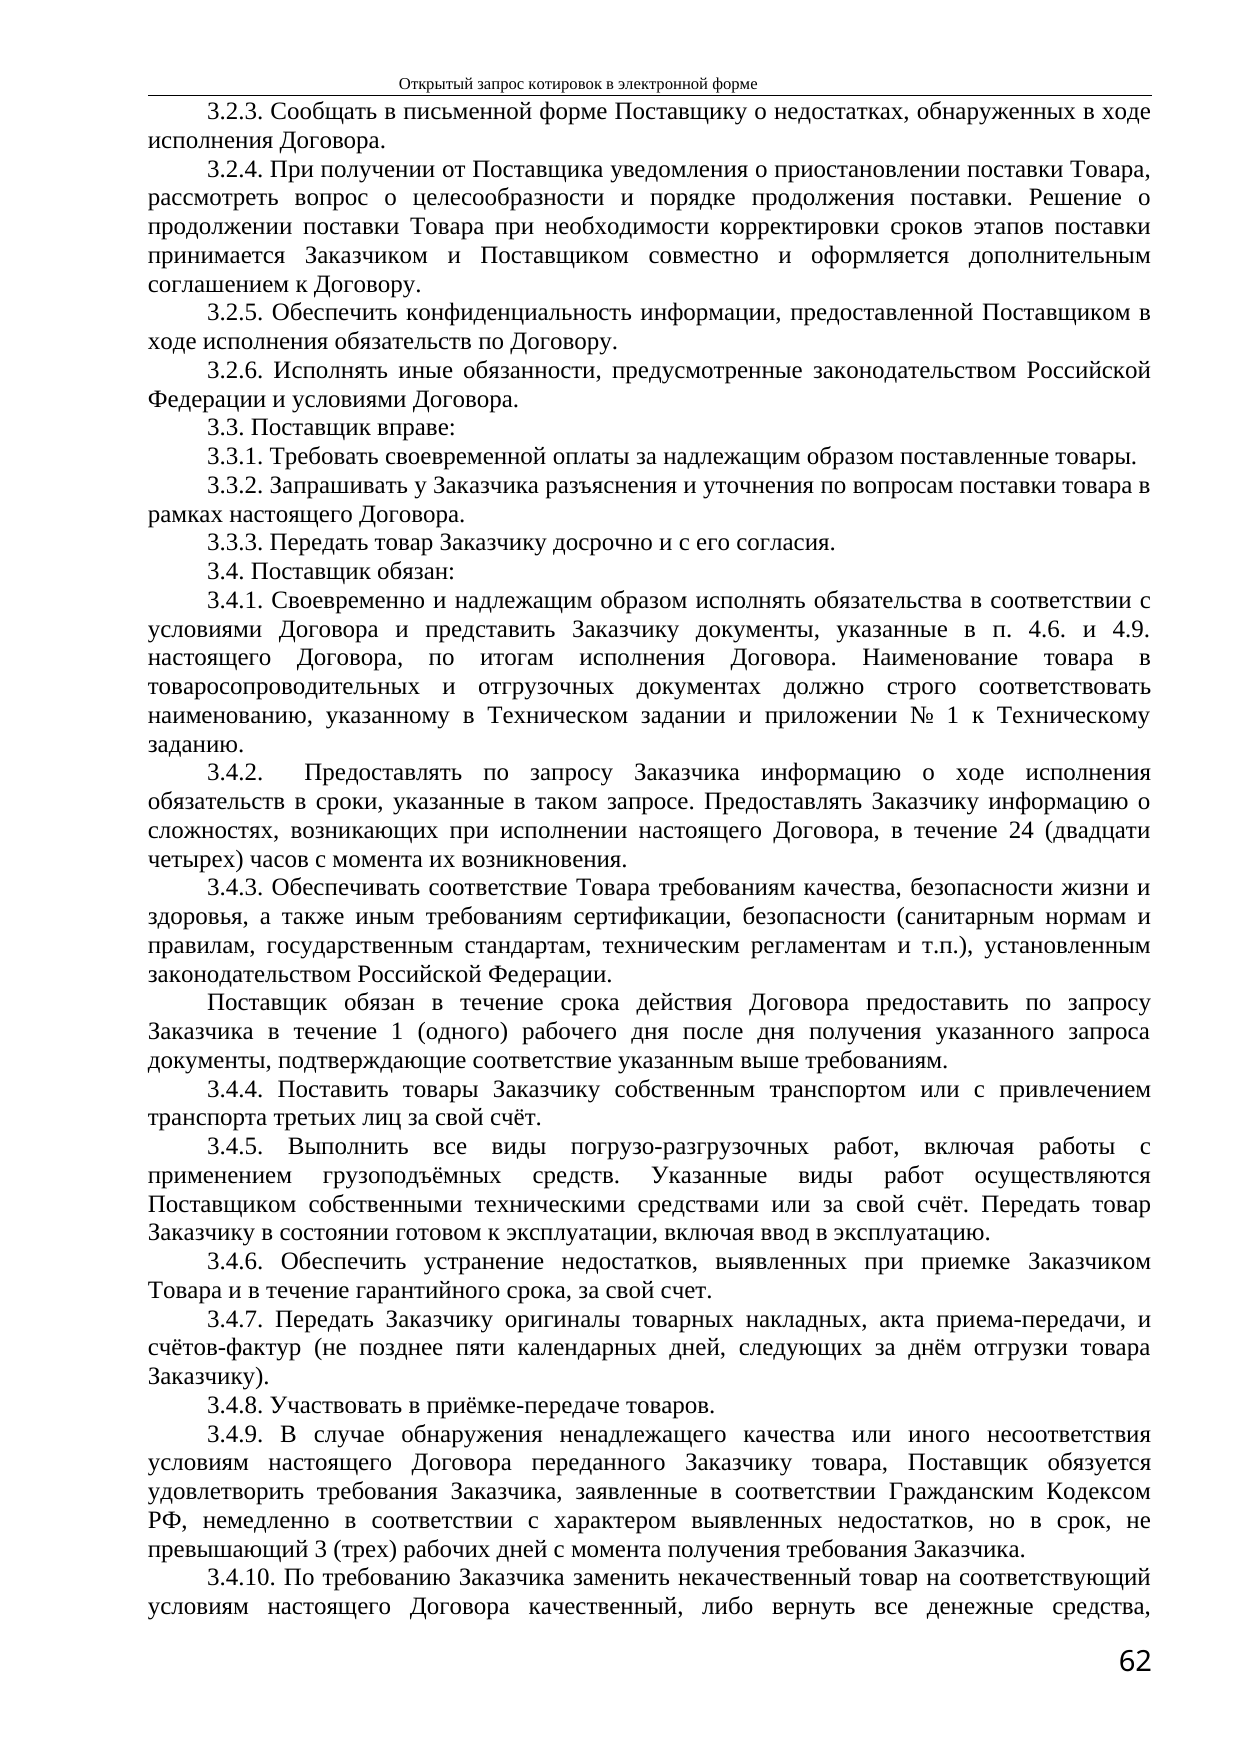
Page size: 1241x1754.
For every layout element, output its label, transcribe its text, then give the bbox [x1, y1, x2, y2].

text 3.4.1. Своевременно и надлежащим образом исполнять обязательства в соответствии с условиями Договора и представить Заказчику документы, указанные в п. 4.6. и 4.9. настоящего Договора, по итогам исполнения Договора. Наименование товара в товаросопроводительных и отгрузочных документах должно строго соответствовать наименованию, указанному в Техническом задании и приложении № 1 к Техническому заданию. [148, 585, 1152, 757]
text 3.2.6. Исполнять иные обязанности, предусмотренные законодательством Российской Федерации и условиями Договора. [148, 355, 1152, 412]
text 3.4.4. Поставить товары Заказчику собственным транспортом или с привлечением транспорта третьих лиц за свой счёт. [148, 1074, 1152, 1131]
text 3.2.5. Обеспечить конфиденциальность информации, предоставленной Поставщиком в ходе исполнения обязательств по Договору. [148, 297, 1152, 355]
text 3.4.3. Обеспечивать соответствие Товара требованиям качества, безопасности жизни и здоровья, а также иным требованиям сертификации, безопасности (санитарным нормам и правилам, государственным стандартам, техническим регламентам и т.п.), установленным законодательством Российской Федерации. [148, 872, 1152, 987]
text 3.4.6. Обеспечить устранение недостатков, выявленных при приемке Заказчиком Товара и в течение гарантийного срока, за свой счет. [148, 1246, 1152, 1304]
text 3.2.4. При получении от Поставщика уведомления о приостановлении поставки Товара, рассмотреть вопрос о целесообразности и порядке продолжения поставки. Решение о продолжении поставки Товара при необходимости корректировки сроков этапов поставки принимается Заказчиком и Поставщиком совместно и оформляется дополнительным соглашением к Договору. [148, 154, 1152, 297]
text 3.2.3. Сообщать в письменной форме Поставщику о недостатках, обнаруженных в ходе исполнения Договора. [148, 96, 1152, 154]
text 3.3.1. Требовать своевременной оплаты за надлежащим образом поставленные товары. [148, 441, 1152, 470]
text 3.4.5. Выполнить все виды погрузо-разгрузочных работ, включая работы с применением грузоподъёмных средств. Указанные виды работ осуществляются Поставщиком собственными техническими средствами или за свой счёт. Передать товар Заказчику в состоянии готовом к эксплуатации, включая ввод в эксплуатацию. [148, 1131, 1152, 1246]
text 3.3.3. Передать товар Заказчику досрочно и с его согласия. [148, 527, 1152, 556]
text 3.4.2. Предоставлять по запросу Заказчика информацию о ходе исполнения обязательств в сроки, указанные в таком запросе. Предоставлять Заказчику информацию о сложностях, возникающих при исполнении настоящего Договора, в течение 24 (двадцати четырех) часов с момента их возникновения. [148, 757, 1152, 872]
text 3.4.9. В случае обнаружения ненадлежащего качества или иного несоответствия условиям настоящего Договора переданного Заказчику товара, Поставщик обязуется удовлетворить требования Заказчика, заявленные в соответствии Гражданским Кодексом РФ, немедленно в соответствии с характером выявленных недостатков, но в срок, не превышающий 3 (трех) рабочих дней с момента получения требования Заказчика. [148, 1419, 1152, 1562]
text 3.3.2. Запрашивать у Заказчика разъяснения и уточнения по вопросам поставки товара в рамках настоящего Договора. [148, 470, 1152, 527]
text 3.4.8. Участвовать в приёмке-передаче товаров. [148, 1390, 1152, 1419]
text 3.4. Поставщик обязан: [148, 556, 1152, 585]
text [148, 1562, 1152, 1620]
text 3.3. Поставщик вправе: [148, 412, 1152, 441]
text Поставщик обязан в течение срока действия Договора предоставить по запросу Заказчика в течение 1 (одного) рабочего дня после дня получения указанного запроса документы, подтверждающие соответствие указанным выше требованиям. [148, 987, 1152, 1074]
text 3.4.7. Передать Заказчику оригиналы товарных накладных, акта приема-передачи, и счётов-фактур (не позднее пяти календарных дней, следующих за днём отгрузки товара Заказчику). [148, 1304, 1152, 1390]
